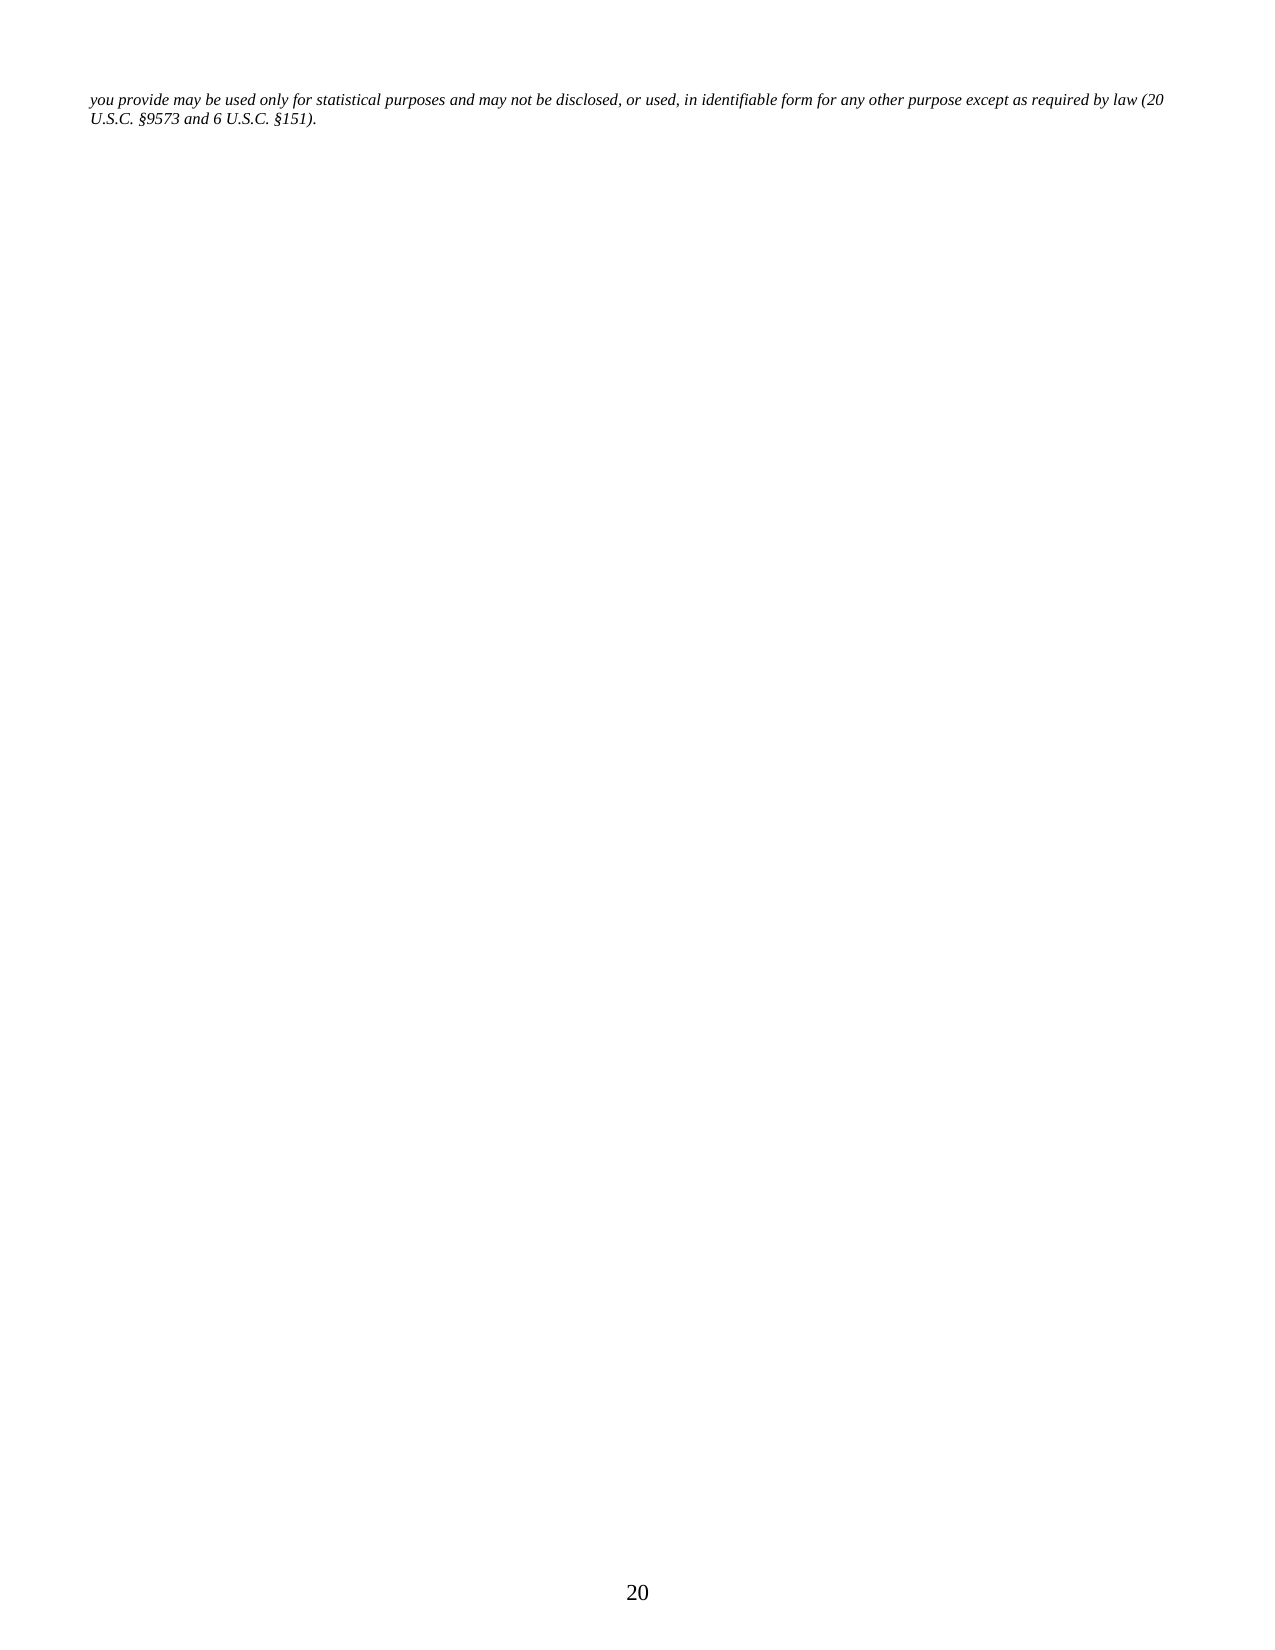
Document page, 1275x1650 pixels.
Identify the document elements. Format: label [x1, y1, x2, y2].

text [90, 90, 1185, 128]
